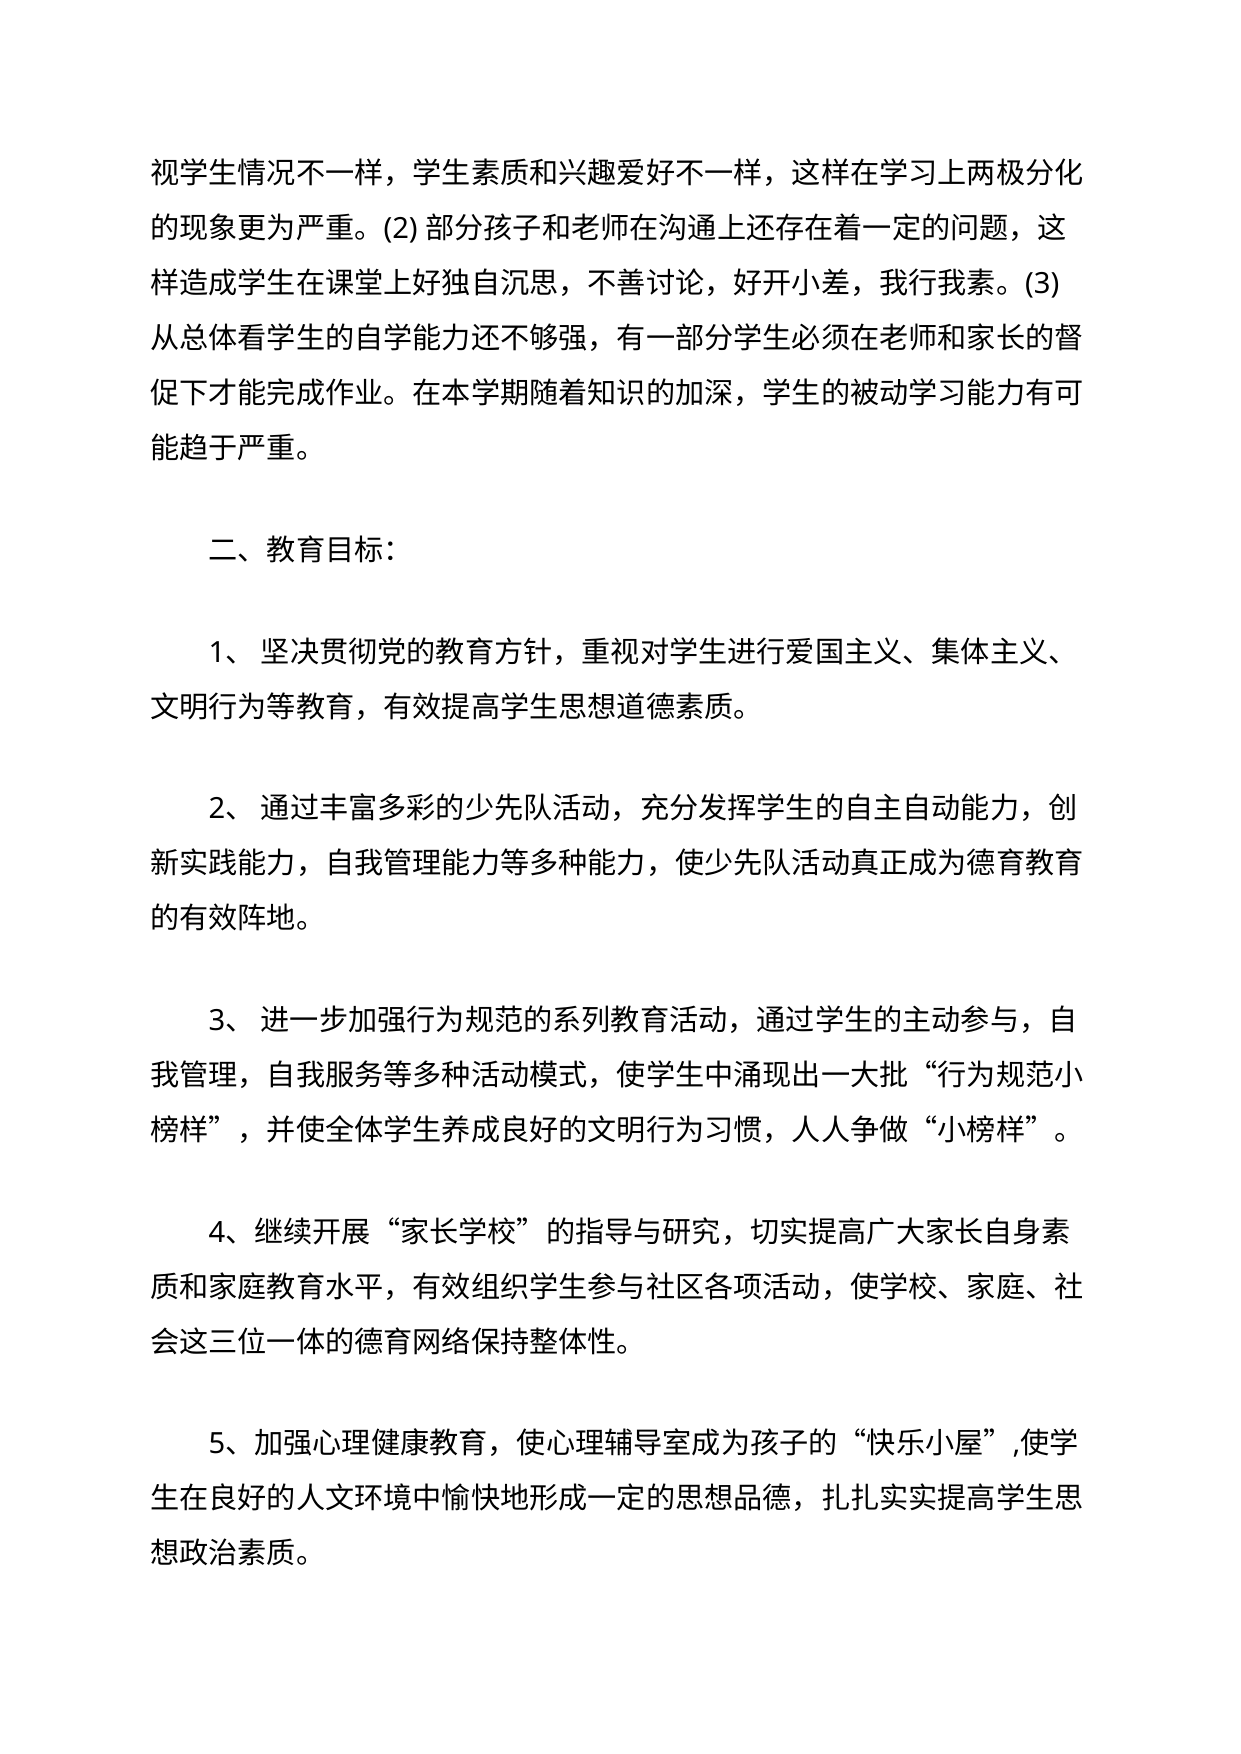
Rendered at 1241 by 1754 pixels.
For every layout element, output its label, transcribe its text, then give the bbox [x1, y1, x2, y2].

text 5、加强心理健康教育，使心理辅导室成为孩子的“快乐小屋”,使学生在良好的人文环境中愉快地形成一定的思想品德，扎扎实实提高学生思想政治素质。 [150, 1420, 1090, 1572]
text 2、 通过丰富多彩的少先队活动，充分发挥学生的自主自动能力，创新实践能力，自我管理能力等多种能力，使少先队活动真正成为德育教育的有效阵地。 [150, 785, 1090, 937]
text 3、 进一步加强行为规范的系列教育活动，通过学生的主动参与，自我管理，自我服务等多种活动模式，使学生中涌现出一大批“行为规范小榜样”，并使全体学生养成良好的文明行为习惯，人人争做“小榜样”。 [150, 997, 1090, 1149]
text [150, 150, 1090, 467]
text 二、教育目标： [150, 526, 1090, 569]
text 1、 坚决贯彻党的教育方针，重视对学生进行爱国主义、集体主义、文明行为等教育，有效提高学生思想道德素质。 [150, 628, 1090, 726]
text 4、继续开展“家长学校”的指导与研究，切实提高广大家长自身素质和家庭教育水平，有效组织学生参与社区各项活动，使学校、家庭、社会这三位一体的德育网络保持整体性。 [150, 1208, 1090, 1361]
